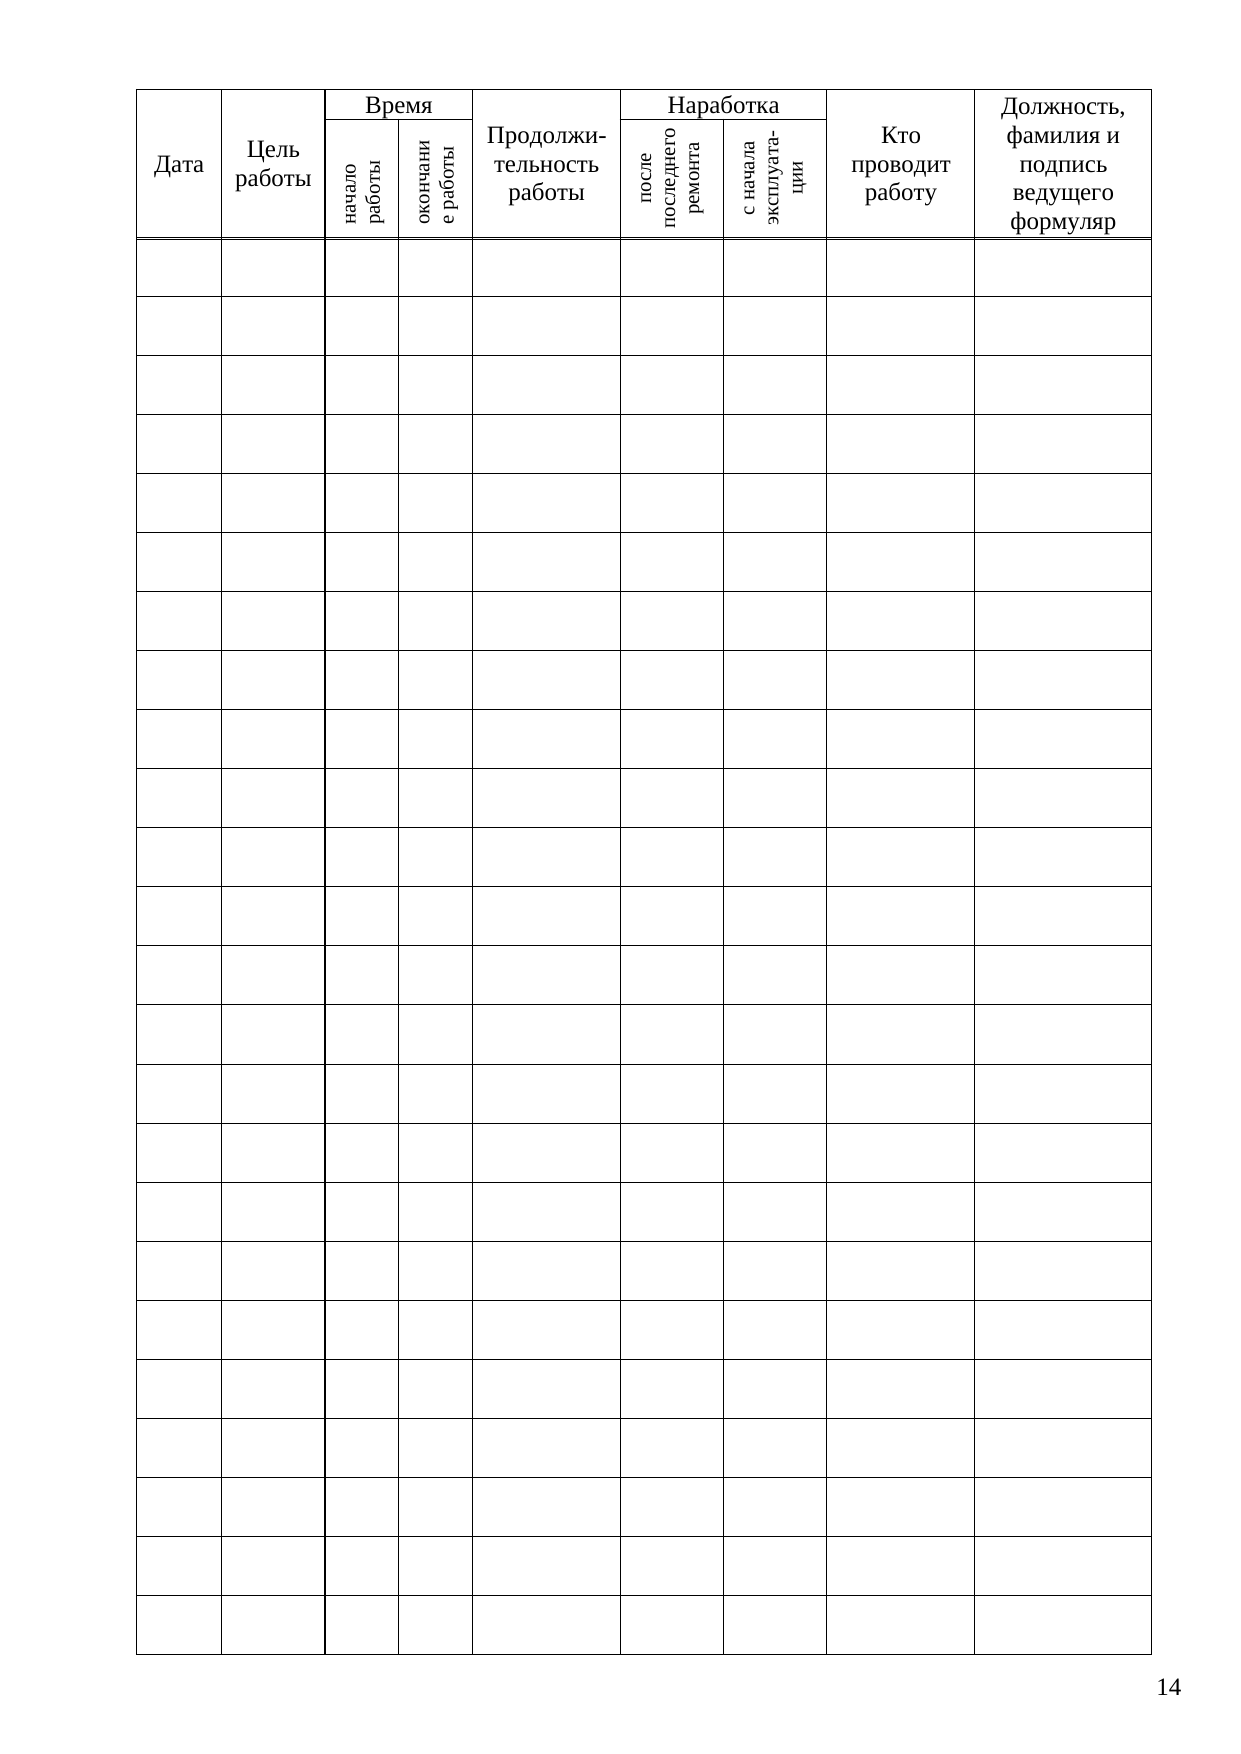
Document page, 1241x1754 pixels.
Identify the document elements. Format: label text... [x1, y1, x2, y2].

table_cell [326, 769, 398, 827]
table_cell [724, 415, 826, 473]
table_cell [473, 297, 620, 355]
table_cell [222, 297, 324, 355]
table_cell [827, 1419, 974, 1477]
table_cell [399, 1183, 472, 1241]
table_cell [621, 1301, 723, 1359]
table_cell [621, 474, 723, 532]
table_cell [399, 1005, 472, 1063]
table_cell [621, 1124, 723, 1182]
table_cell [827, 1005, 974, 1063]
table_cell [473, 1419, 620, 1477]
table_cell [975, 1065, 1151, 1122]
table_cell [137, 887, 221, 945]
table_cell [326, 828, 398, 886]
table_cell [724, 710, 826, 768]
table_cell [222, 533, 324, 591]
table_cell [975, 240, 1151, 296]
table_cell [399, 769, 472, 827]
table_cell [473, 1360, 620, 1418]
table_cell [975, 1183, 1151, 1241]
table_cell [222, 769, 324, 827]
table_cell [724, 1301, 826, 1359]
table_cell [137, 1183, 221, 1241]
table_cell [724, 533, 826, 591]
table_cell [473, 1183, 620, 1241]
table_cell [724, 1419, 826, 1477]
table_cell [473, 651, 620, 709]
table_cell [473, 769, 620, 827]
table_cell [326, 651, 398, 709]
table_cell [222, 415, 324, 473]
table_cell [724, 1005, 826, 1063]
table_cell [137, 828, 221, 886]
table_cell [724, 1537, 826, 1595]
table_cell [222, 592, 324, 650]
table_cell [326, 1419, 398, 1477]
table_cell [137, 297, 221, 355]
table_cell [399, 356, 472, 414]
table_cell [975, 533, 1151, 591]
table_cell [827, 887, 974, 945]
table_cell [399, 1419, 472, 1477]
table_cell [399, 946, 472, 1004]
table_cell [222, 1183, 324, 1241]
table_cell [137, 651, 221, 709]
table_cell [326, 1124, 398, 1182]
table_cell [137, 1005, 221, 1063]
table_cell [137, 1124, 221, 1182]
table_header Кто проводит работу [827, 90, 974, 237]
table_cell [473, 946, 620, 1004]
table_cell [975, 769, 1151, 827]
table_cell [827, 592, 974, 650]
table_cell [975, 474, 1151, 532]
table_cell [326, 1596, 398, 1654]
table_cell [222, 1124, 324, 1182]
table_cell [621, 533, 723, 591]
table_cell после последнего ремонта [621, 120, 723, 237]
table_cell [326, 1360, 398, 1418]
table_cell [222, 1360, 324, 1418]
table_cell [827, 1065, 974, 1122]
table_cell [975, 1301, 1151, 1359]
table_cell [621, 1065, 723, 1122]
table_cell [473, 1065, 620, 1122]
table_cell [975, 651, 1151, 709]
table_cell [473, 1478, 620, 1536]
table_cell [326, 297, 398, 355]
table_cell [975, 297, 1151, 355]
table_cell [473, 828, 620, 886]
table_cell [399, 297, 472, 355]
table_cell [222, 946, 324, 1004]
table_cell [975, 1537, 1151, 1595]
table_cell [137, 356, 221, 414]
table_cell [326, 1065, 398, 1122]
table_cell [399, 1301, 472, 1359]
table_cell [724, 1065, 826, 1122]
table_cell [975, 887, 1151, 945]
table_header Время [326, 90, 472, 118]
table_cell [621, 356, 723, 414]
table_cell [473, 592, 620, 650]
table_header Дата [137, 90, 221, 237]
table_cell [975, 1005, 1151, 1063]
table_cell [827, 769, 974, 827]
table_cell [621, 1478, 723, 1536]
table_cell [621, 651, 723, 709]
table_cell [399, 828, 472, 886]
table_cell [222, 651, 324, 709]
table_cell [222, 710, 324, 768]
table_cell [399, 474, 472, 532]
table_cell [326, 1478, 398, 1536]
table_cell [326, 474, 398, 532]
table_cell [399, 592, 472, 650]
table_cell [621, 828, 723, 886]
table_cell [724, 474, 826, 532]
table_cell [222, 887, 324, 945]
table_cell [137, 1478, 221, 1536]
table_cell [473, 533, 620, 591]
table_cell [621, 1596, 723, 1654]
table_cell [975, 415, 1151, 473]
table_cell [137, 1360, 221, 1418]
table_cell [326, 887, 398, 945]
table_cell [975, 1596, 1151, 1654]
table_header Продолжи-тельность работы [473, 90, 620, 237]
table_cell [473, 1124, 620, 1182]
table_cell [975, 710, 1151, 768]
table_cell [326, 710, 398, 768]
table_cell [827, 533, 974, 591]
table_cell [473, 240, 620, 296]
table_cell [399, 887, 472, 945]
table_cell [724, 887, 826, 945]
table_cell [326, 592, 398, 650]
table_cell [399, 415, 472, 473]
table_cell [827, 415, 974, 473]
table_cell [399, 1596, 472, 1654]
table_cell [326, 1242, 398, 1300]
table_cell [827, 297, 974, 355]
table_cell [975, 356, 1151, 414]
table_header Должность, фамилия и подпись ведущего формуляр [975, 90, 1151, 237]
table_cell [621, 415, 723, 473]
table_cell [975, 946, 1151, 1004]
table_header Цель работы [222, 90, 324, 237]
table_cell [222, 1301, 324, 1359]
table_cell [621, 240, 723, 296]
table_cell [724, 828, 826, 886]
table_cell [724, 651, 826, 709]
table_cell [399, 1124, 472, 1182]
table_cell [326, 240, 398, 296]
table_cell [137, 415, 221, 473]
table_cell [399, 651, 472, 709]
table_cell [222, 1242, 324, 1300]
table_cell [827, 828, 974, 886]
table_cell [827, 1537, 974, 1595]
table_cell [621, 1005, 723, 1063]
table_cell [724, 1242, 826, 1300]
table_cell [399, 1537, 472, 1595]
table_cell [222, 1596, 324, 1654]
table_cell [326, 356, 398, 414]
table_header Наработка [621, 90, 826, 118]
table_cell [724, 769, 826, 827]
table_cell [326, 1537, 398, 1595]
table_cell [827, 1183, 974, 1241]
table_cell с начала эксплуата- ции [724, 120, 826, 237]
table_cell [473, 887, 620, 945]
table_cell [326, 1005, 398, 1063]
table_cell [724, 356, 826, 414]
table_cell [222, 1065, 324, 1122]
table_cell [975, 1360, 1151, 1418]
table_cell [473, 1537, 620, 1595]
table_cell начало работы [326, 120, 398, 237]
table_cell [326, 1183, 398, 1241]
table_cell [724, 1596, 826, 1654]
table_cell [724, 1360, 826, 1418]
table_cell [621, 1183, 723, 1241]
table_cell [473, 1301, 620, 1359]
table_cell [473, 356, 620, 414]
table_cell [621, 297, 723, 355]
table_cell [827, 1478, 974, 1536]
table_cell [621, 592, 723, 650]
table_cell [621, 946, 723, 1004]
table_cell [621, 887, 723, 945]
table_cell [137, 592, 221, 650]
table_cell [399, 533, 472, 591]
table_cell [137, 1301, 221, 1359]
table_cell [399, 1242, 472, 1300]
table_cell [473, 710, 620, 768]
table_cell [137, 710, 221, 768]
table_cell [137, 1596, 221, 1654]
table_cell [326, 415, 398, 473]
table_cell [137, 1419, 221, 1477]
table_cell [827, 1360, 974, 1418]
table_cell [222, 1478, 324, 1536]
table_cell [137, 1242, 221, 1300]
table_cell [222, 356, 324, 414]
table_cell [137, 1065, 221, 1122]
table_cell [975, 1419, 1151, 1477]
table_cell [222, 474, 324, 532]
table_cell [975, 1124, 1151, 1182]
table_cell [222, 240, 324, 296]
table_cell [621, 1360, 723, 1418]
table_cell [827, 1242, 974, 1300]
table_cell [137, 474, 221, 532]
table_cell [326, 946, 398, 1004]
table_cell [222, 1419, 324, 1477]
table_cell [137, 1537, 221, 1595]
table_cell [621, 1242, 723, 1300]
table_cell [827, 1596, 974, 1654]
table_cell [827, 651, 974, 709]
table_cell [399, 1360, 472, 1418]
table_cell [473, 1005, 620, 1063]
table_cell [975, 828, 1151, 886]
table_cell [827, 240, 974, 296]
table_cell [975, 592, 1151, 650]
table_cell [621, 1419, 723, 1477]
table_cell [399, 240, 472, 296]
table_cell [137, 946, 221, 1004]
table_cell [621, 1537, 723, 1595]
table_cell [827, 474, 974, 532]
table_cell [222, 828, 324, 886]
table_cell [621, 710, 723, 768]
table_cell [473, 415, 620, 473]
table_cell [399, 1478, 472, 1536]
table_cell [827, 710, 974, 768]
table_cell [326, 533, 398, 591]
table_cell [724, 946, 826, 1004]
table_cell [222, 1537, 324, 1595]
table_cell [137, 240, 221, 296]
table_cell [399, 710, 472, 768]
table_cell [326, 1301, 398, 1359]
table_cell [827, 1301, 974, 1359]
table_cell [473, 1242, 620, 1300]
table_cell [621, 769, 723, 827]
table_cell [724, 1124, 826, 1182]
table_cell окончание работы [399, 120, 472, 237]
table_cell [222, 1005, 324, 1063]
table_cell [724, 297, 826, 355]
table_cell [975, 1478, 1151, 1536]
table_cell [975, 1242, 1151, 1300]
table_cell [473, 1596, 620, 1654]
table_cell [137, 533, 221, 591]
table_cell [724, 1478, 826, 1536]
table_cell [724, 240, 826, 296]
table_cell [137, 769, 221, 827]
table_cell [827, 946, 974, 1004]
table_cell [399, 1065, 472, 1122]
table_cell [724, 1183, 826, 1241]
table_cell [724, 592, 826, 650]
table_cell [827, 1124, 974, 1182]
table_cell [473, 474, 620, 532]
table_cell [827, 356, 974, 414]
